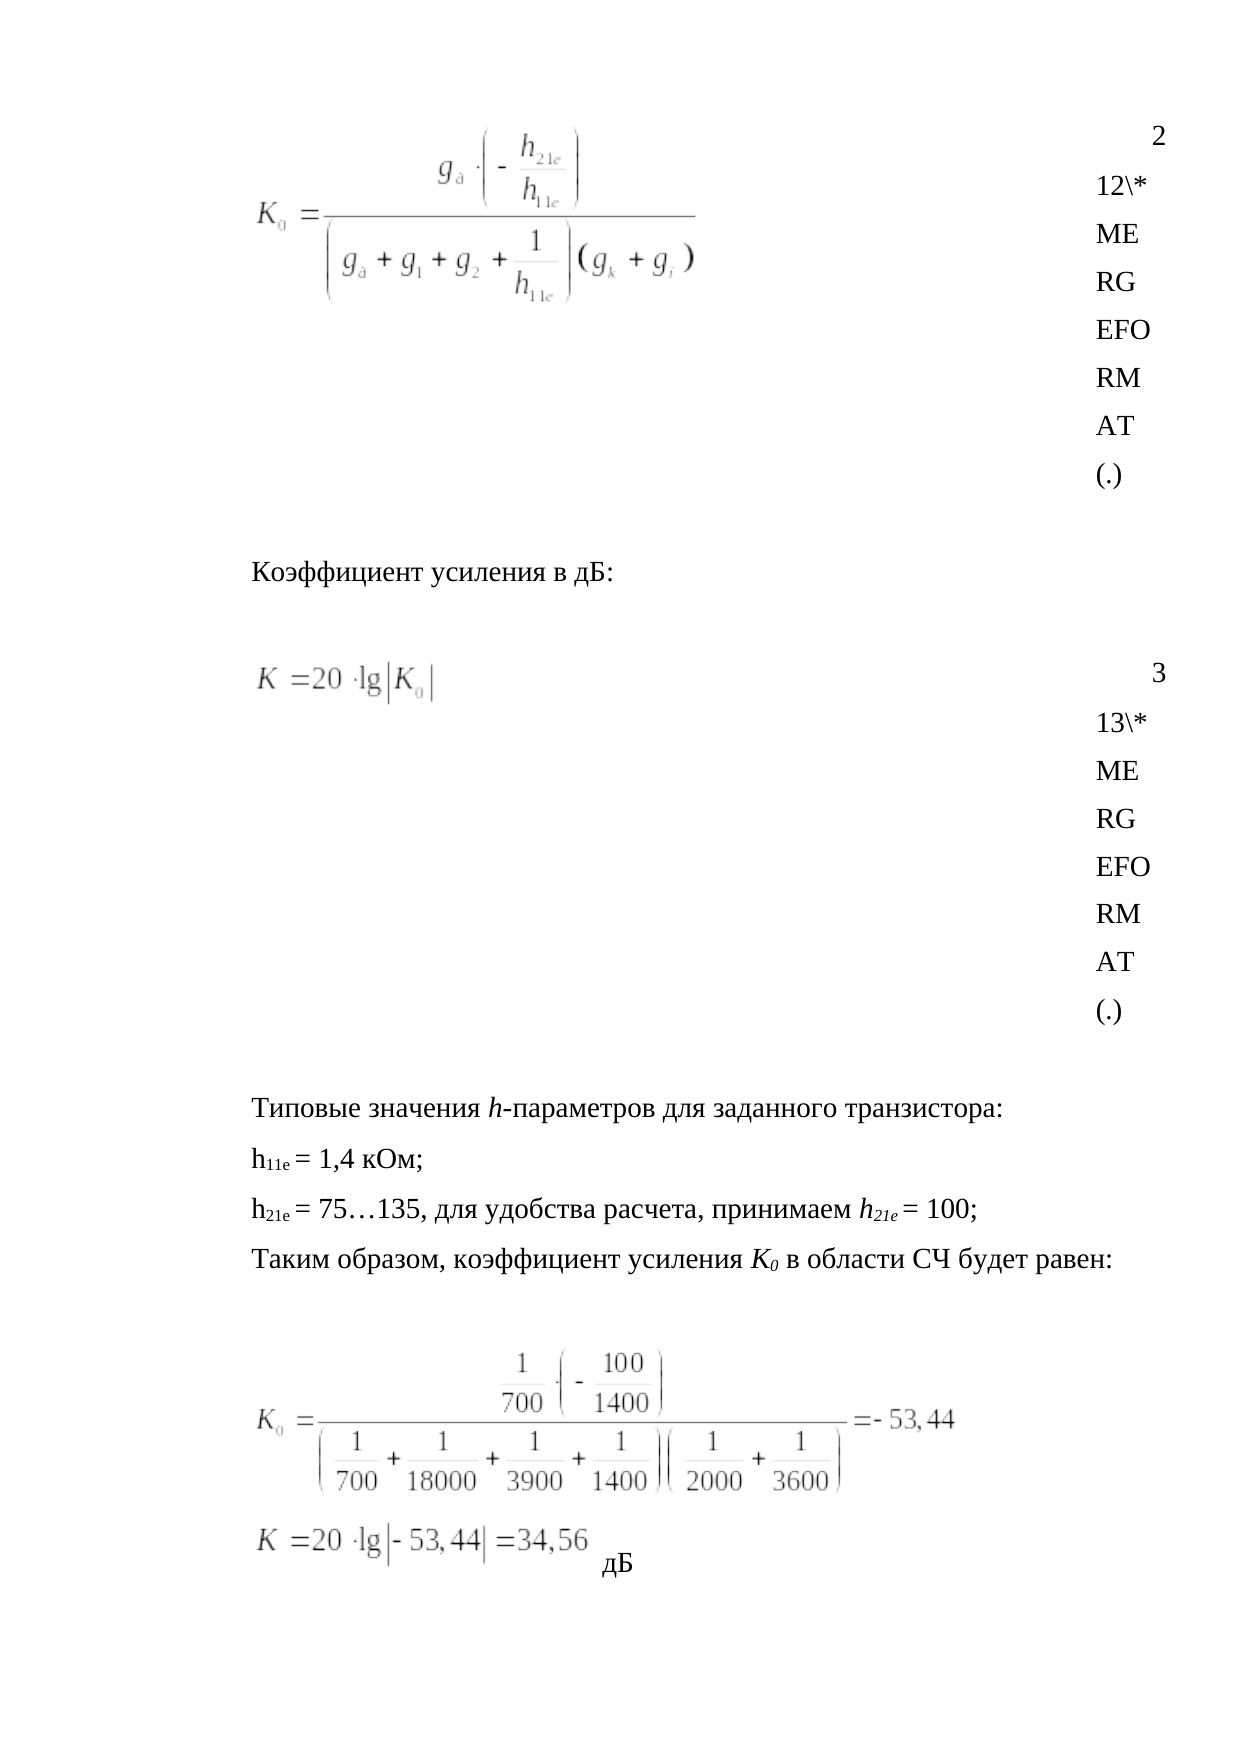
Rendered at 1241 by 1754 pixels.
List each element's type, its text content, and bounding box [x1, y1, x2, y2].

table_header [166, 118, 1084, 504]
text h21e = 75…135, для удобства расчета, принимаем h21e = 100; [177, 1191, 1152, 1225]
text Таким образом, коэффициент усиления K0 в области СЧ будет равен: [177, 1242, 1152, 1275]
text Коэффициент усиления в дБ: [177, 554, 1152, 588]
text дБ [177, 1516, 1152, 1578]
text h11e = 1,4 кОм; [177, 1141, 1152, 1174]
table_header [1084, 655, 1163, 1040]
table_header [166, 655, 1084, 1040]
text Типовые значения h-параметров для заданного транзистора: [177, 1091, 1152, 1124]
table_header [1084, 118, 1163, 504]
